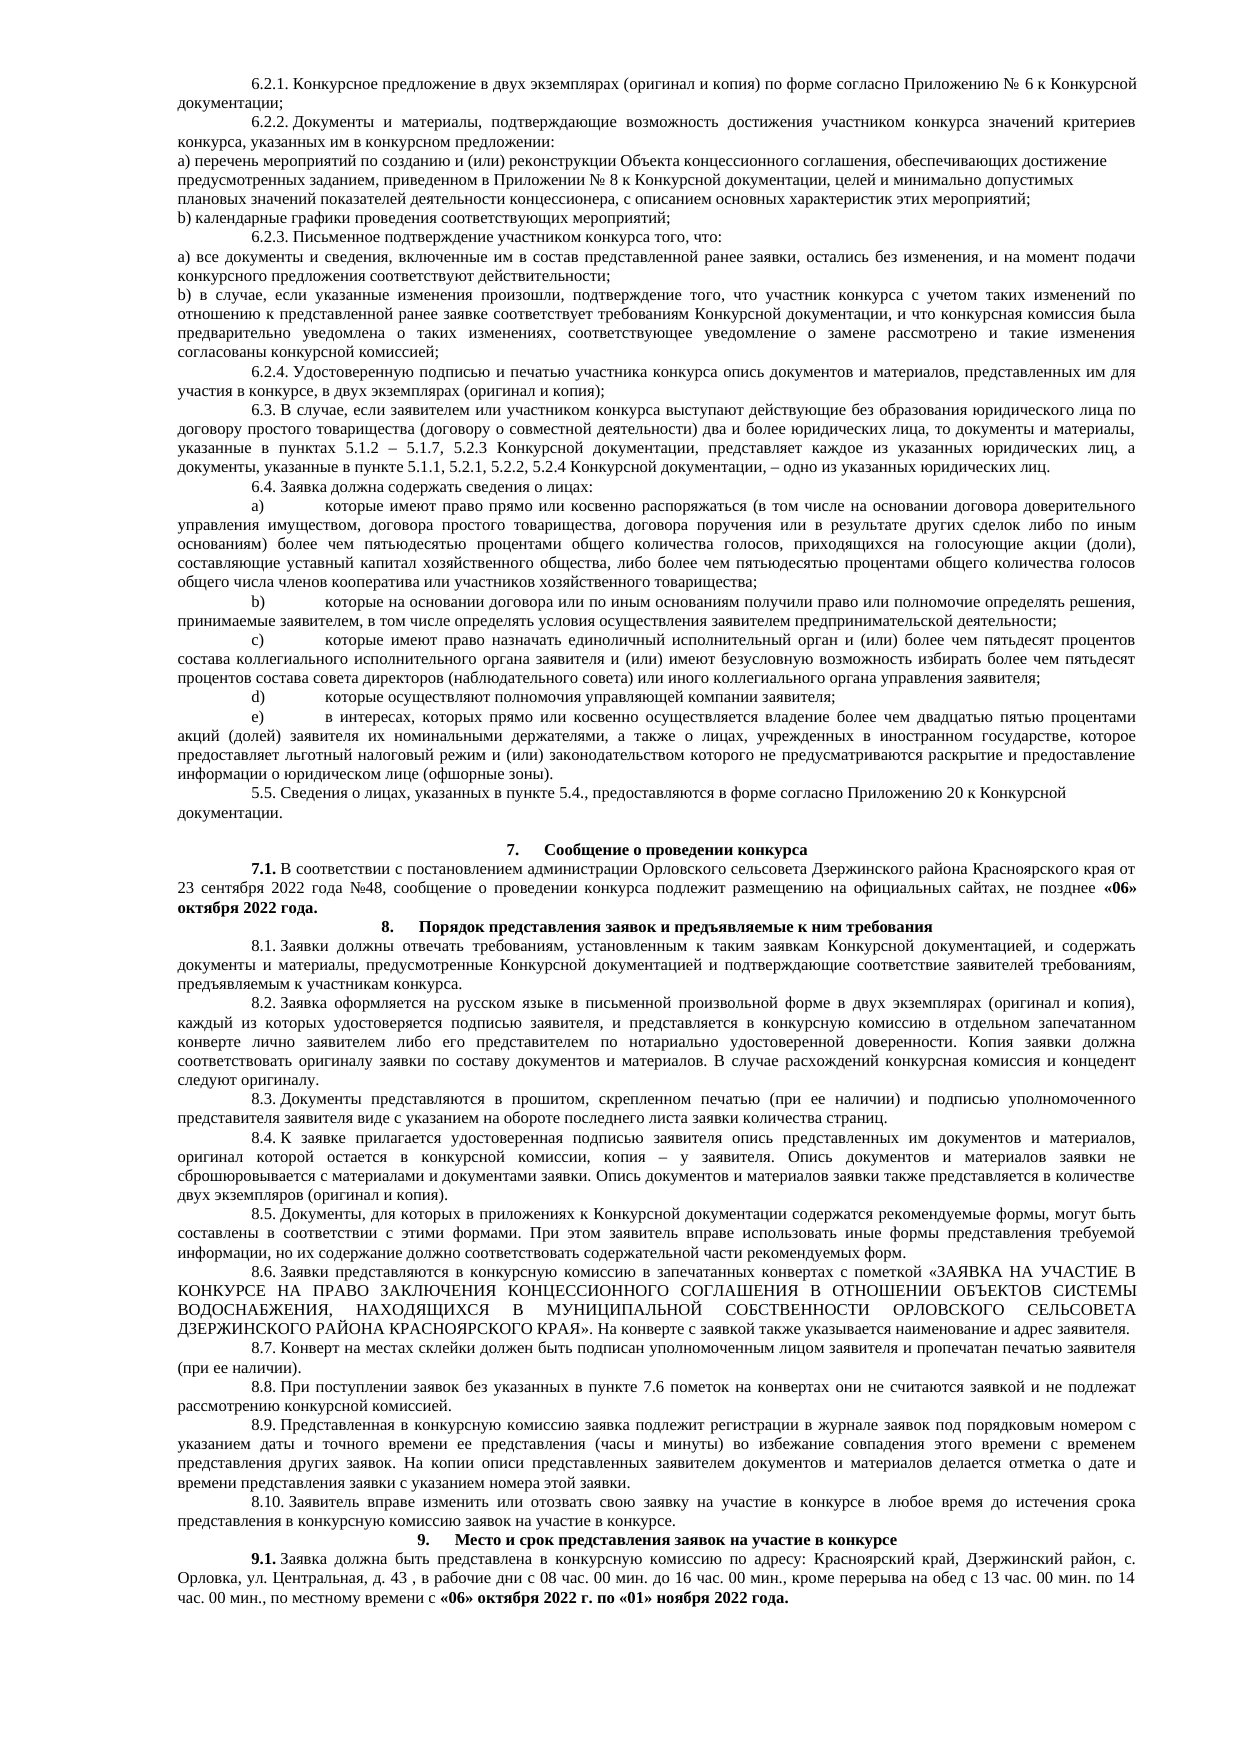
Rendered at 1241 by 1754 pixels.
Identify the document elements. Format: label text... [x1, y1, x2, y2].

list Документы, для которых в приложениях к Конкурсной документации содержатся рекомендуемые формы, могут быть составлены в соответствии с этими формами. При этом заявитель вправе использовать иные формы представления требуемой информации, но их содержание должно соответствовать содержательной части рекомендуемых форм. [177, 1204, 1137, 1262]
list Документы и материалы, подтверждающие возможность достижения участником конкурса значений критериев конкурса, указанных им в конкурсном предложении: [177, 112, 1137, 151]
text b) в случае, если указанные изменения произошли, подтверждение того, что участник конкурса с учетом таких изменений по отношению к представленной ранее заявке соответствует требованиям Конкурсной документации, и что конкурсная комиссия была предварительно уведомлена о таких изменениях, соответствующее уведомление о замене рассмотрено и такие изменения согласованы конкурсной комиссией; [177, 285, 1137, 361]
list В случае, если заявителем или участником конкурса выступают действующие без образования юридического лица по договору простого товарищества (договору о совместной деятельности) два и более юридических лица, то документы и материалы, указанные в пунктах 5.1.2 – 5.1.7, 5.2.3 Конкурсной документации, представляет каждое из указанных юридических лиц, а документы, указанные в пункте 5.1.1, 5.2.1, 5.2.2, 5.2.4 Конкурсной документации, – одно из указанных юридических лиц. [177, 400, 1137, 476]
list Заявитель вправе изменить или отозвать свою заявку на участие в конкурсе в любое время до истечения срока представления в конкурсную комиссию заявок на участие в конкурсе. [177, 1492, 1137, 1530]
subtitle Место и срок представления заявок на участие в конкурсе [177, 1530, 1137, 1549]
text b) календарные графики проведения соответствующих мероприятий; [177, 208, 1137, 227]
text a) перечень мероприятий по созданию и (или) реконструкции Объекта концессионного соглашения, обеспечивающих достижение предусмотренных заданием, приведенном в Приложении № 8 к Конкурсной документации, целей и минимально допустимых плановых значений показателей деятельности концессионера, с описанием основных характеристик этих мероприятий; [177, 151, 1137, 208]
list Представленная в конкурсную комиссию заявка подлежит регистрации в журнале заявок под порядковым номером с указанием даты и точного времени ее представления (часы и минуты) во избежание совпадения этого времени с временем представления других заявок. На копии описи представленных заявителем документов и материалов делается отметка о дате и времени представления заявки с указанием номера этой заявки. [177, 1415, 1137, 1492]
list Заявка оформляется на русском языке в письменной произвольной форме в двух экземплярах (оригинал и копия), каждый из которых удостоверяется подписью заявителя, и представляется в конкурсную комиссию в отдельном запечатанном конверте лично заявителем либо его представителем по нотариально удостоверенной доверенности. Копия заявки должна соответствовать оригиналу заявки по составу документов и материалов. В случае расхождений конкурсная комиссия и концедент следуют оригиналу. [177, 993, 1137, 1089]
subtitle Порядок представления заявок и предъявляемые к ним требования [177, 917, 1137, 936]
list в интересах, которых прямо или косвенно осуществляется владение более чем двадцатью пятью процентами акций (долей) заявителя их номинальными держателями, а также о лицах, учрежденных в иностранном государстве, которое предоставляет льготный налоговый режим и (или) законодательством которого не предусматриваются раскрытие и предоставление информации о юридическом лице (офшорные зоны). [177, 706, 1137, 783]
list которые имеют право прямо или косвенно распоряжаться (в том числе на основании договора доверительного управления имуществом, договора простого товарищества, договора поручения или в результате других сделок либо по иным основаниям) более чем пятьюдесятью процентами общего количества голосов, приходящихся на голосующие акции (доли), составляющие уставный капитал хозяйственного общества, либо более чем пятьюдесятью процентами общего количества голосов общего числа членов кооператива или участников хозяйственного товарищества; [177, 496, 1137, 591]
list К заявке прилагается удостоверенная подписью заявителя опись представленных им документов и материалов, оригинал которой остается в конкурсной комиссии, копия – у заявителя. Опись документов и материалов заявки не сброшюровывается с материалами и документами заявки. Опись документов и материалов заявки также представляется в количестве двух экземпляров (оригинал и копия). [177, 1127, 1137, 1204]
list Заявки представляются в конкурсную комиссию в запечатанных конвертах с пометкой «ЗАЯВКА НА УЧАСТИЕ В КОНКУРСЕ НА ПРАВО ЗАКЛЮЧЕНИЯ КОНЦЕССИОННОГО СОГЛАШЕНИЯ В ОТНОШЕНИИ объектов системы ВОДОСНАБЖЕНИЯ, находящихся в муниципальной собственности ОРЛОВСКОГО СЕЛЬСОВЕТА ДЗЕРЖИНСКОГО РАЙОНА КРАСНОЯРСКОГО КРАЯ». На конверте с заявкой также указывается наименование и адрес заявителя. [177, 1262, 1137, 1338]
list В соответствии с постановлением администрации Орловского сельсовета Дзержинского района Красноярского края от 23 сентября 2022 года №48, сообщение о проведении конкурса подлежит размещению на официальных сайтах, не позднее «06» октября 2022 года. [177, 859, 1137, 917]
list Письменное подтверждение участником конкурса того, что: [177, 227, 1137, 246]
list которые на основании договора или по иным основаниям получили право или полномочие определять решения, принимаемые заявителем, в том числе определять условия осуществления заявителем предпринимательской деятельности; [177, 591, 1137, 630]
subtitle Сообщение о проведении конкурса [177, 840, 1137, 859]
list Документы представляются в прошитом, скрепленном печатью (при ее наличии) и подписью уполномоченного представителя заявителя виде с указанием на обороте последнего листа заявки количества страниц. [177, 1089, 1137, 1127]
list Заявка должна содержать сведения о лицах: [177, 476, 1137, 496]
list Конверт на местах склейки должен быть подписан уполномоченным лицом заявителя и пропечатан печатью заявителя (при ее наличии). [177, 1338, 1137, 1377]
list 5.5. Сведения о лицах, указанных в пункте 5.4., предоставляются в форме согласно Приложению 20 к Конкурсной документации. [177, 783, 1137, 822]
list Конкурсное предложение в двух экземплярах (оригинал и копия) по форме согласно Приложению № 6 к Конкурсной документации; [177, 74, 1137, 112]
list Удостоверенную подписью и печатью участника конкурса опись документов и материалов, представленных им для участия в конкурсе, в двух экземплярах (оригинал и копия); [177, 361, 1137, 400]
list которые имеют право назначать единоличный исполнительный орган и (или) более чем пятьдесят процентов состава коллегиального исполнительного органа заявителя и (или) имеют безусловную возможность избирать более чем пятьдесят процентов состава совета директоров (наблюдательного совета) или иного коллегиального органа управления заявителя; [177, 630, 1137, 687]
list При поступлении заявок без указанных в пункте 7.6 пометок на конвертах они не считаются заявкой и не подлежат рассмотрению конкурсной комиссией. [177, 1377, 1137, 1415]
list Заявки должны отвечать требованиям, установленным к таким заявкам Конкурсной документацией, и содержать документы и материалы, предусмотренные Конкурсной документацией и подтверждающие соответствие заявителей требованиям, предъявляемым к участникам конкурса. [177, 936, 1137, 993]
list Заявка должна быть представлена в конкурсную комиссию по адресу: Красноярский край, Дзержинский район, с. Орловка, ул. Центральная, д. 43 , в рабочие дни с 08 час. 00 мин. до 16 час. 00 мин., кроме перерыва на обед с 13 час. 00 мин. по 14 час. 00 мин., по местному времени с «06» октября 2022 г. по «01» ноября 2022 года. [177, 1549, 1137, 1607]
text a) все документы и сведения, включенные им в состав представленной ранее заявки, остались без изменения, и на момент подачи конкурсного предложения соответствуют действительности; [177, 246, 1137, 285]
list которые осуществляют полномочия управляющей компании заявителя; [177, 687, 1137, 706]
